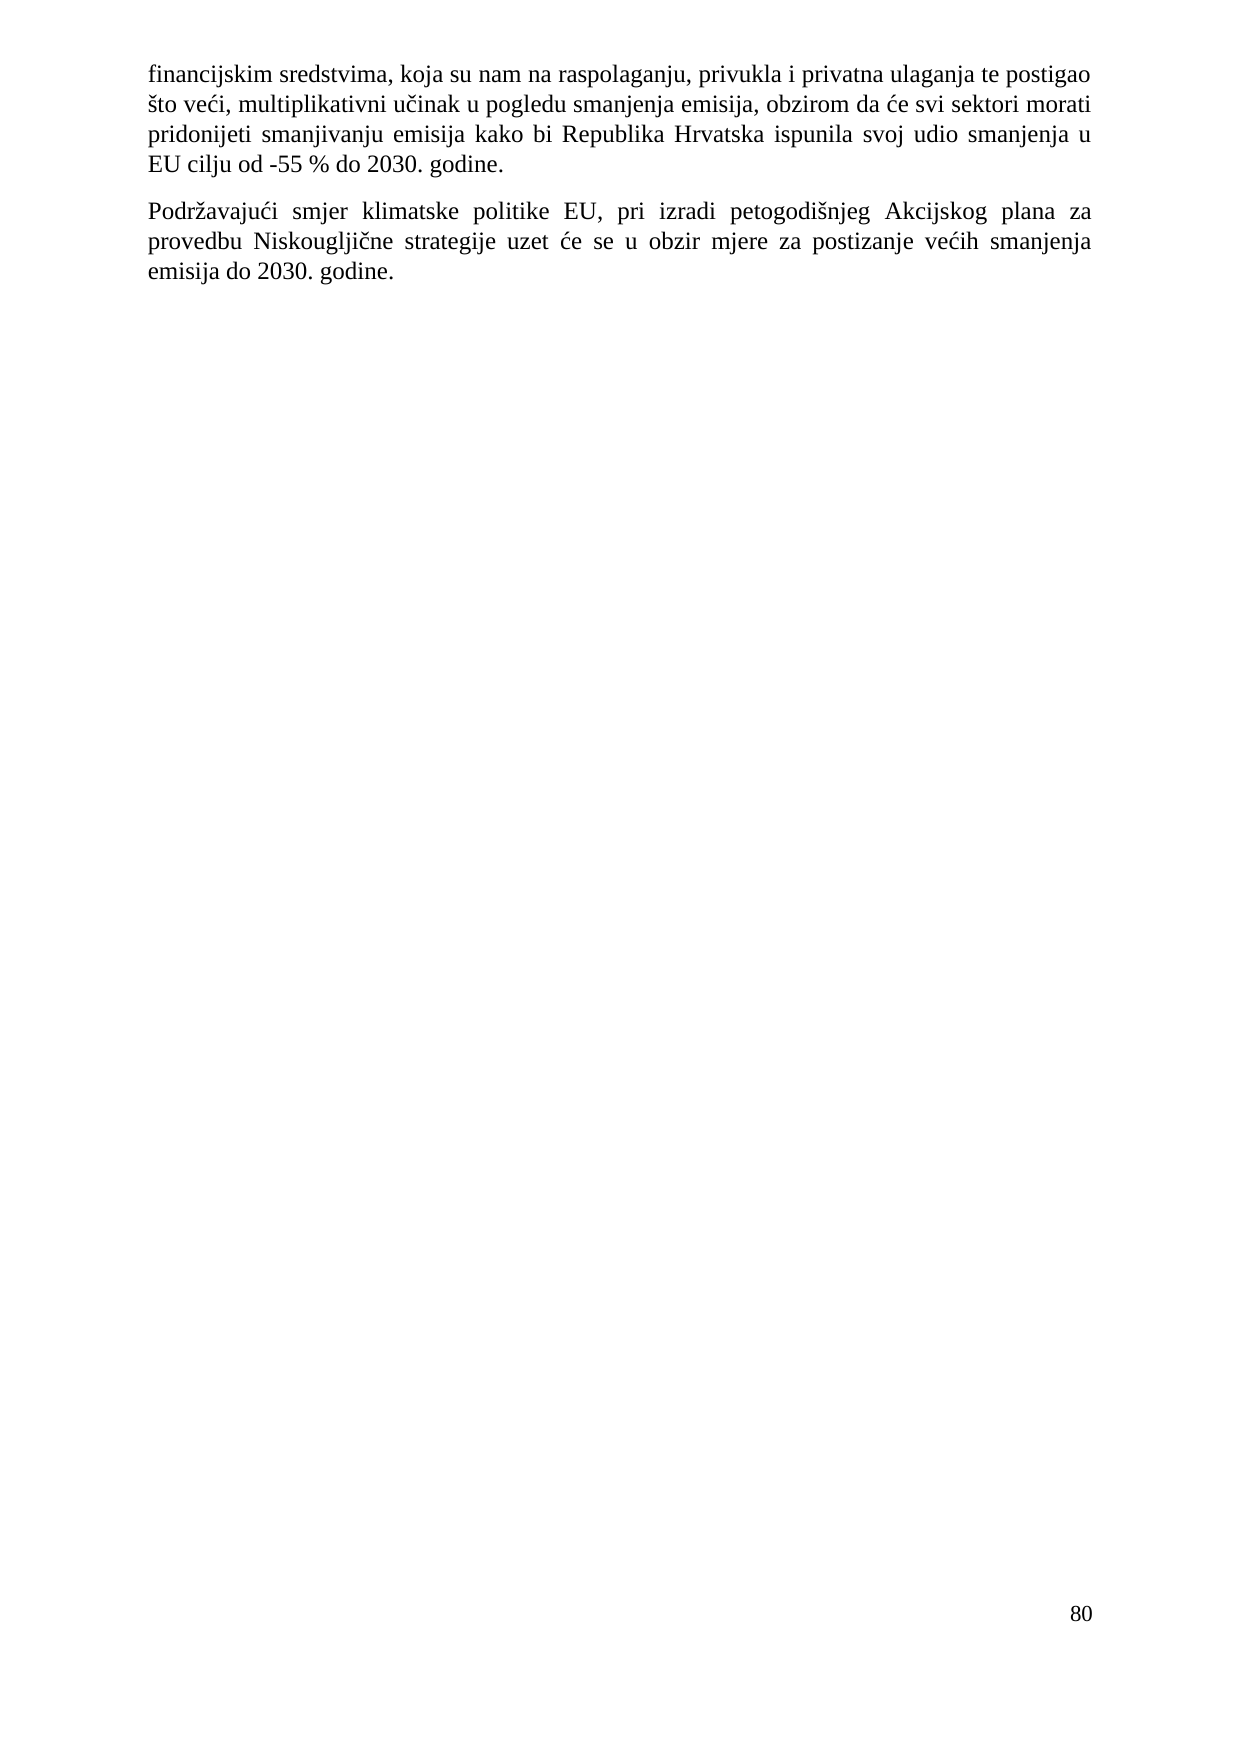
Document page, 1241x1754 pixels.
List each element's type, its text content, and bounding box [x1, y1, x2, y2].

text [148, 59, 1092, 178]
text Podržavajući smjer klimatske politike EU, pri izradi petogodišnjeg Akcijskog plana za provedbu Niskougljične strategije uzet će se u obzir mjere za postizanje većih smanjenja emisija do 2030. godine. [148, 196, 1092, 285]
